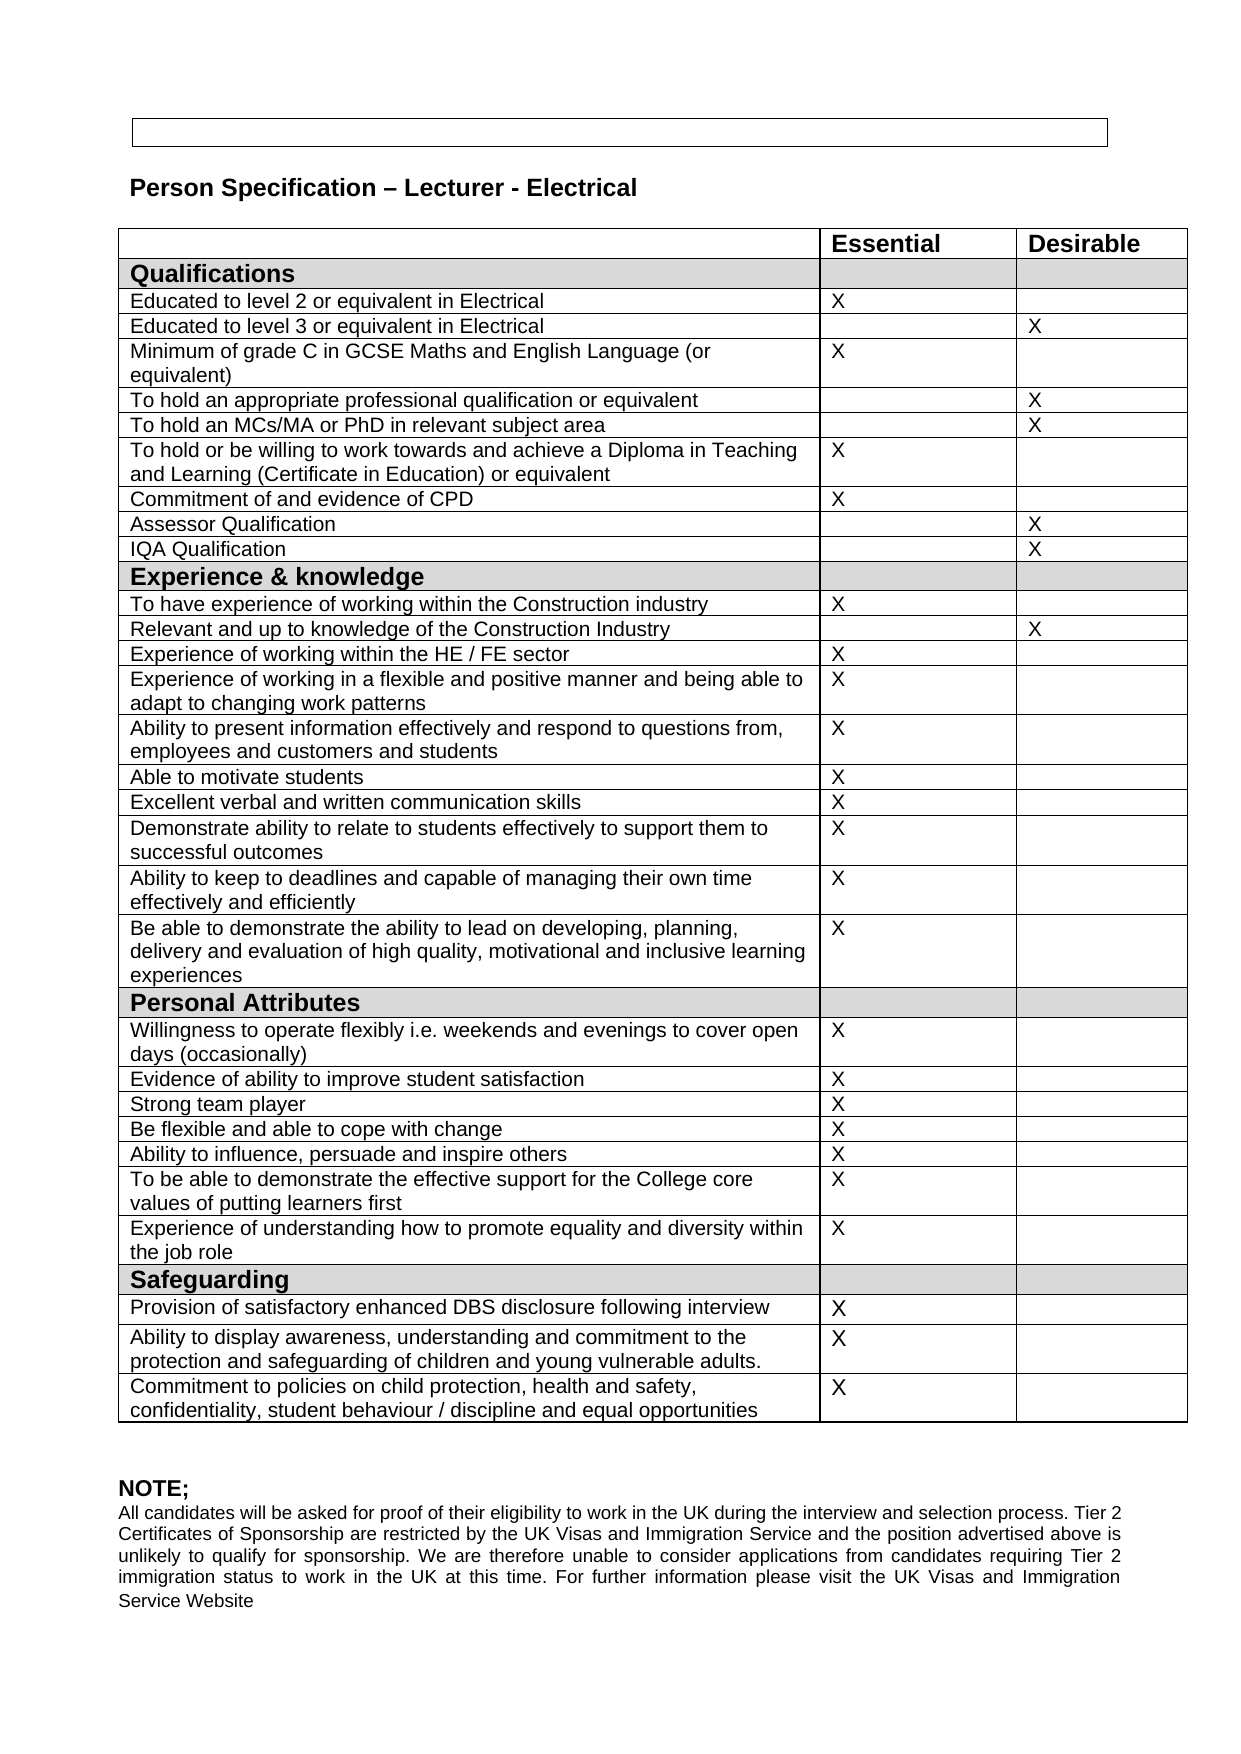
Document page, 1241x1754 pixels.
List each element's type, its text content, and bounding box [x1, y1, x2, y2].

text NOTE; [118, 1475, 1122, 1501]
table_cell [1017, 1325, 1187, 1372]
table_header Desirable [1017, 229, 1187, 258]
table_cell Experience & knowledge [119, 562, 819, 590]
table_cell [1017, 1117, 1187, 1141]
table_cell X [821, 790, 1016, 815]
table_cell X [821, 1142, 1016, 1166]
table_cell X [821, 765, 1016, 789]
table_cell X [821, 715, 1016, 764]
table_cell X [1017, 314, 1187, 338]
table_cell X [821, 641, 1016, 665]
table_cell Commitment to policies on child protection, health and safety, confidentiality, student behaviour / discipline and equal opportunities [119, 1374, 819, 1421]
table_cell [1017, 1295, 1187, 1323]
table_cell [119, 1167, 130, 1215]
table_cell [1017, 1167, 1187, 1215]
table_cell [1017, 715, 1187, 764]
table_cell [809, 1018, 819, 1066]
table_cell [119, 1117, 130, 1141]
table_cell X [821, 1117, 1016, 1141]
table_cell Commitment of and evidence of CPD [119, 487, 819, 511]
table_cell [1017, 1374, 1187, 1421]
table_cell X [821, 487, 1016, 511]
table_cell Be able to demonstrate the ability to lead on developing, planning, delivery and evaluation of high quality, motivational and inclusive learning experiences [119, 915, 819, 987]
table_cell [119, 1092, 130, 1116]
table_cell Able to motivate students [119, 765, 819, 789]
table_cell Experience of working in a flexible and positive manner and being able to adapt to changing work patterns [119, 666, 819, 714]
table_cell [1017, 487, 1187, 511]
table_cell [1017, 816, 1187, 864]
table_cell X [1017, 413, 1187, 437]
table_cell X [821, 1167, 1016, 1215]
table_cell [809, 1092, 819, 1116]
table_cell X [821, 1092, 1016, 1116]
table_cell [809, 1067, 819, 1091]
table_cell Personal Attributes [119, 988, 819, 1017]
table_cell X [821, 666, 1016, 714]
table_cell [821, 616, 1016, 640]
table_cell Assessor Qualification [119, 512, 819, 536]
table_cell [1017, 1265, 1187, 1294]
table_cell Educated to level 3 or equivalent in Electrical [119, 314, 819, 338]
table_cell X [1017, 537, 1187, 561]
table_cell X [821, 866, 1016, 914]
table_cell [1017, 1067, 1187, 1091]
table_cell [1017, 1018, 1187, 1066]
table_cell X [821, 289, 1016, 313]
table_cell X [821, 816, 1016, 864]
table_cell [1017, 591, 1187, 615]
table_cell X [821, 1018, 1016, 1066]
table_cell [1017, 988, 1187, 1017]
table_cell X [821, 1374, 1016, 1421]
text All candidates will be asked for proof of their eligibility to work in the UK during the interview and selection process. Tier 2 Certificates of Sponsorship are restricted by the UK Visas and Immigration Service and the position advertised above is unlikely to qualify for sponsorship. We are therefore unable to consider applications from candidates requiring Tier 2 immigration status to work in the UK at this time. For further information please visit the UK Visas and Immigration Service Website [118, 1501, 1122, 1612]
table_cell X [1017, 616, 1187, 640]
table_cell [821, 562, 1016, 590]
table_cell Excellent verbal and written communication skills [119, 790, 819, 815]
table_cell Experience of understanding how to promote equality and diversity within the job role [119, 1216, 819, 1264]
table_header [133, 119, 1107, 146]
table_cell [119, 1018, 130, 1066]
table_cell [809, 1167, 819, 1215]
table_cell [821, 413, 1016, 437]
table_cell Ability to present information effectively and respond to questions from, employees and customers and students [119, 715, 819, 764]
table_cell X [821, 438, 1016, 486]
table_cell Minimum of grade C in GCSE Maths and English Language (or equivalent) [119, 339, 819, 387]
table_cell Qualifications [119, 259, 819, 288]
table_cell [821, 537, 1016, 561]
table_cell X [821, 591, 1016, 615]
table_cell [821, 1265, 1016, 1294]
table_cell Ability to keep to deadlines and capable of managing their own time effectively and efficiently [119, 866, 819, 914]
table_cell [1017, 562, 1187, 590]
table_cell [1017, 1142, 1187, 1166]
table_cell To hold an MCs/MA or PhD in relevant subject area [119, 413, 819, 437]
table_cell Safeguarding [119, 1265, 819, 1294]
table_header Essential [821, 229, 1016, 258]
table_cell [1017, 259, 1187, 288]
table_cell X [821, 1067, 1016, 1091]
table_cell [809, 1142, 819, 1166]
table_cell [1017, 915, 1187, 987]
table_cell Experience of working within the HE / FE sector [119, 641, 819, 665]
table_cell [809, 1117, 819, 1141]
table_cell [1017, 666, 1187, 714]
table_cell Relevant and up to knowledge of the Construction Industry [119, 616, 819, 640]
table_cell [1017, 641, 1187, 665]
table_cell X [821, 1295, 1016, 1323]
table_cell X [821, 1216, 1016, 1264]
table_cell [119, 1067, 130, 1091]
table_cell [1017, 765, 1187, 789]
table_cell [1017, 438, 1187, 486]
table_cell X [821, 915, 1016, 987]
table_cell [821, 988, 1016, 1017]
table_cell To have experience of working within the Construction industry [119, 591, 819, 615]
table_cell To hold an appropriate professional qualification or equivalent [119, 388, 819, 412]
table_cell [1017, 1092, 1187, 1116]
table_header Person Specification – Lecturer - Electrical [118, 173, 1083, 202]
table_cell [1017, 339, 1187, 387]
table_cell [821, 512, 1016, 536]
table_cell [821, 314, 1016, 338]
table_cell [1017, 1216, 1187, 1264]
table_cell Ability to display awareness, understanding and commitment to the protection and safeguarding of children and young vulnerable adults. [119, 1325, 819, 1372]
table_cell X [821, 1325, 1016, 1372]
table_cell To hold or be willing to work towards and achieve a Diploma in Teaching and Learning (Certificate in Education) or equivalent [119, 438, 819, 486]
table_cell [1017, 790, 1187, 815]
table_cell [1017, 866, 1187, 914]
table_cell [821, 259, 1016, 288]
table_cell [1017, 289, 1187, 313]
table_cell X [821, 339, 1016, 387]
table_cell Demonstrate ability to relate to students effectively to support them to successful outcomes [119, 816, 819, 864]
table_cell Educated to level 2 or equivalent in Electrical [119, 289, 819, 313]
table_cell X [1017, 388, 1187, 412]
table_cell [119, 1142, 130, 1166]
table_cell X [1017, 512, 1187, 536]
table_header [119, 229, 819, 258]
table_cell [821, 388, 1016, 412]
table_cell IQA Qualification [119, 537, 819, 561]
table_cell Provision of satisfactory enhanced DBS disclosure following interview [119, 1295, 819, 1323]
